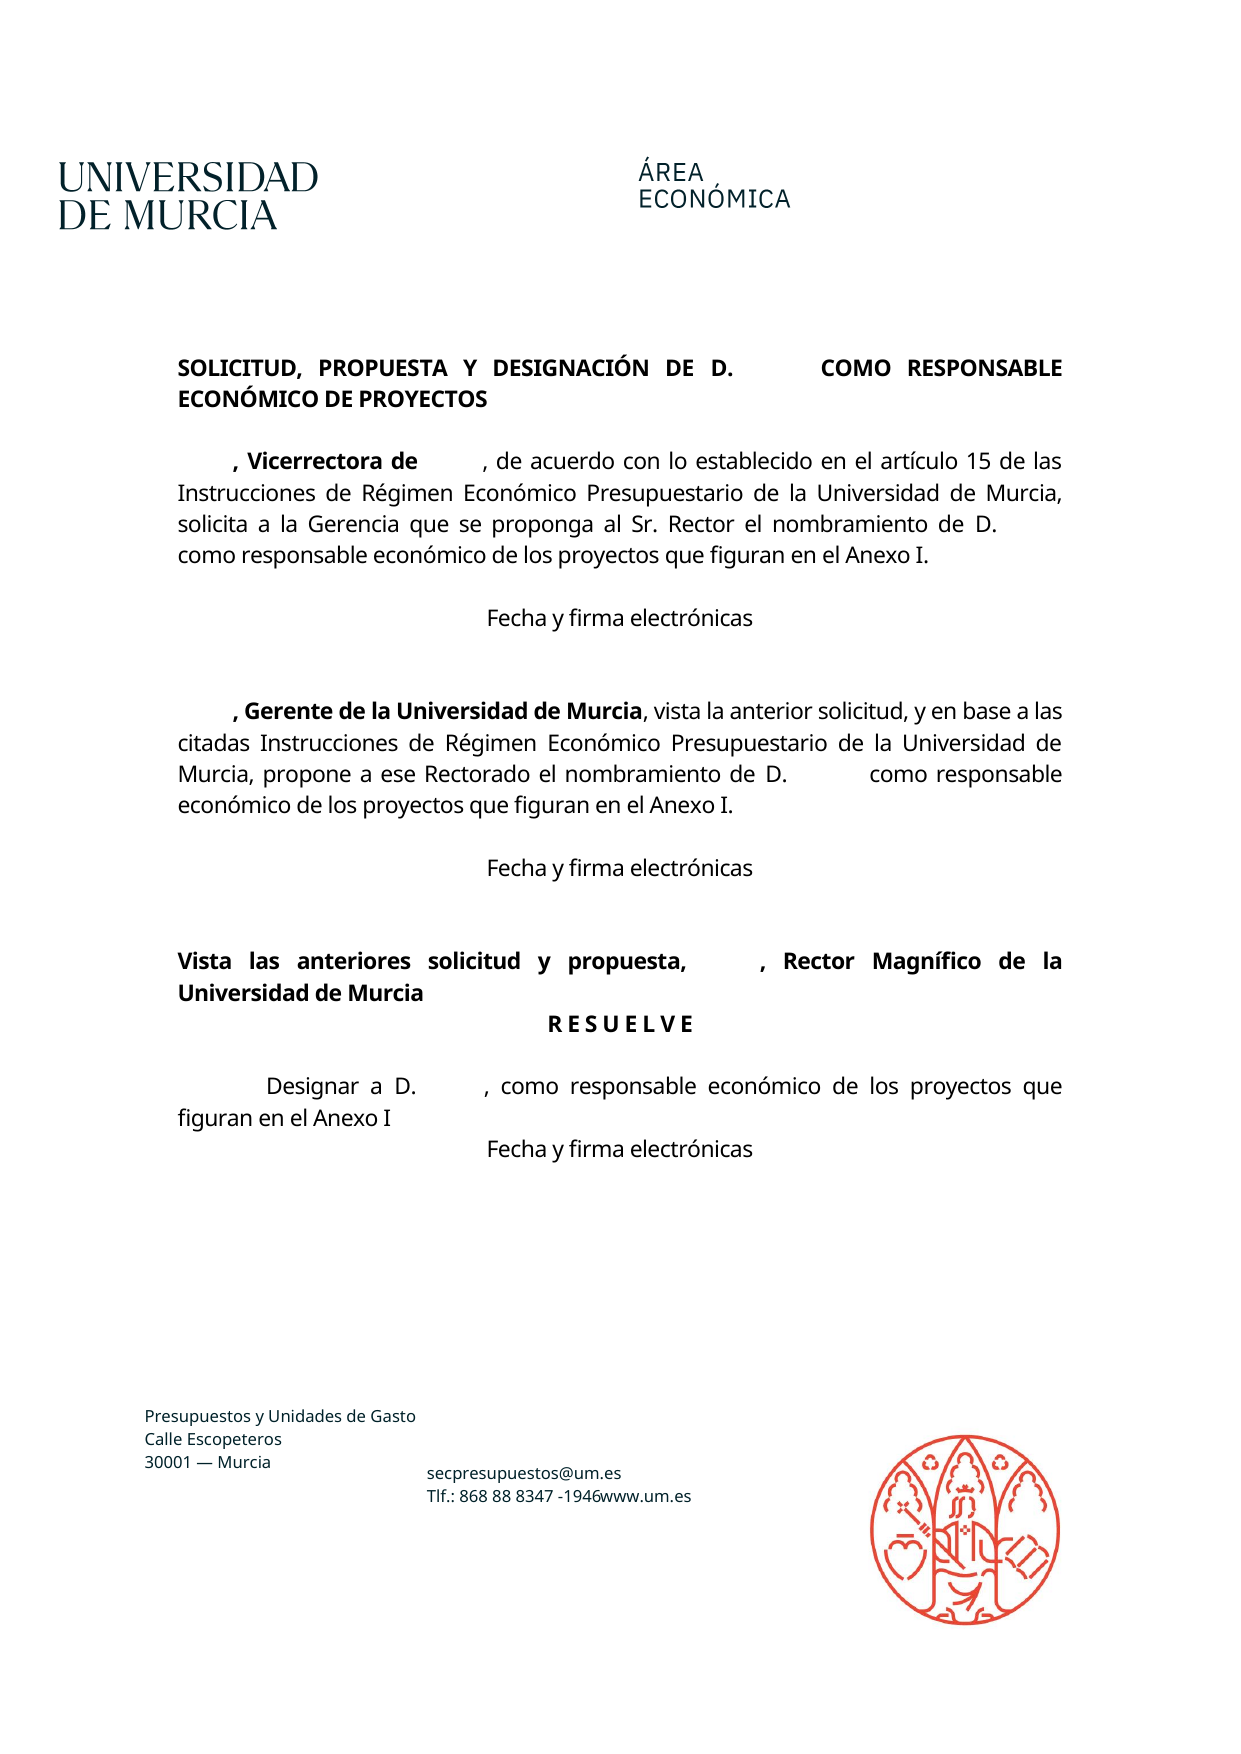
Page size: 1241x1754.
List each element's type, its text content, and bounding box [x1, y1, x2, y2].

text SOLICITUD, PROPUESTA y designación DE COMO RESPONSABLE ECONÓMICO DE proyectos [177, 339, 1063, 414]
text Vista las anteriores solicitud y propuesta, , Rector Magnífico de de Murcia [177, 945, 1063, 1008]
subtitle Designar a , como responsable económico de los proyectos que figuran en el Anexo I [177, 1070, 1063, 1133]
text Fecha y firma electrónicas [177, 852, 1063, 883]
picture [2, 101, 1241, 352]
text , , de acuerdo con lo establecido en el artículo 15 de las Instrucciones de Régimen Económico Presupuestario de la Universidad de Murcia, solicita a la Gerencia que se proponga al Sr. Rector el nombramiento de como responsable económico de los proyectos que figuran en el Anexo I. [177, 445, 1063, 570]
text , Gerente de de Murcia, vista la anterior solicitud, y en base a las citadas Instrucciones de Régimen Económico Presupuestario de de Murcia, propone a ese Rectorado el nombramiento de como responsable económico de los proyectos que figuran en el Anexo I. [177, 695, 1063, 820]
text Fecha y firma electrónicas [177, 1133, 1063, 1164]
subtitle R E S U E L V E [177, 1008, 1063, 1039]
text Fecha y firma electrónicas [177, 602, 1063, 633]
picture [539, 1380, 1124, 1679]
